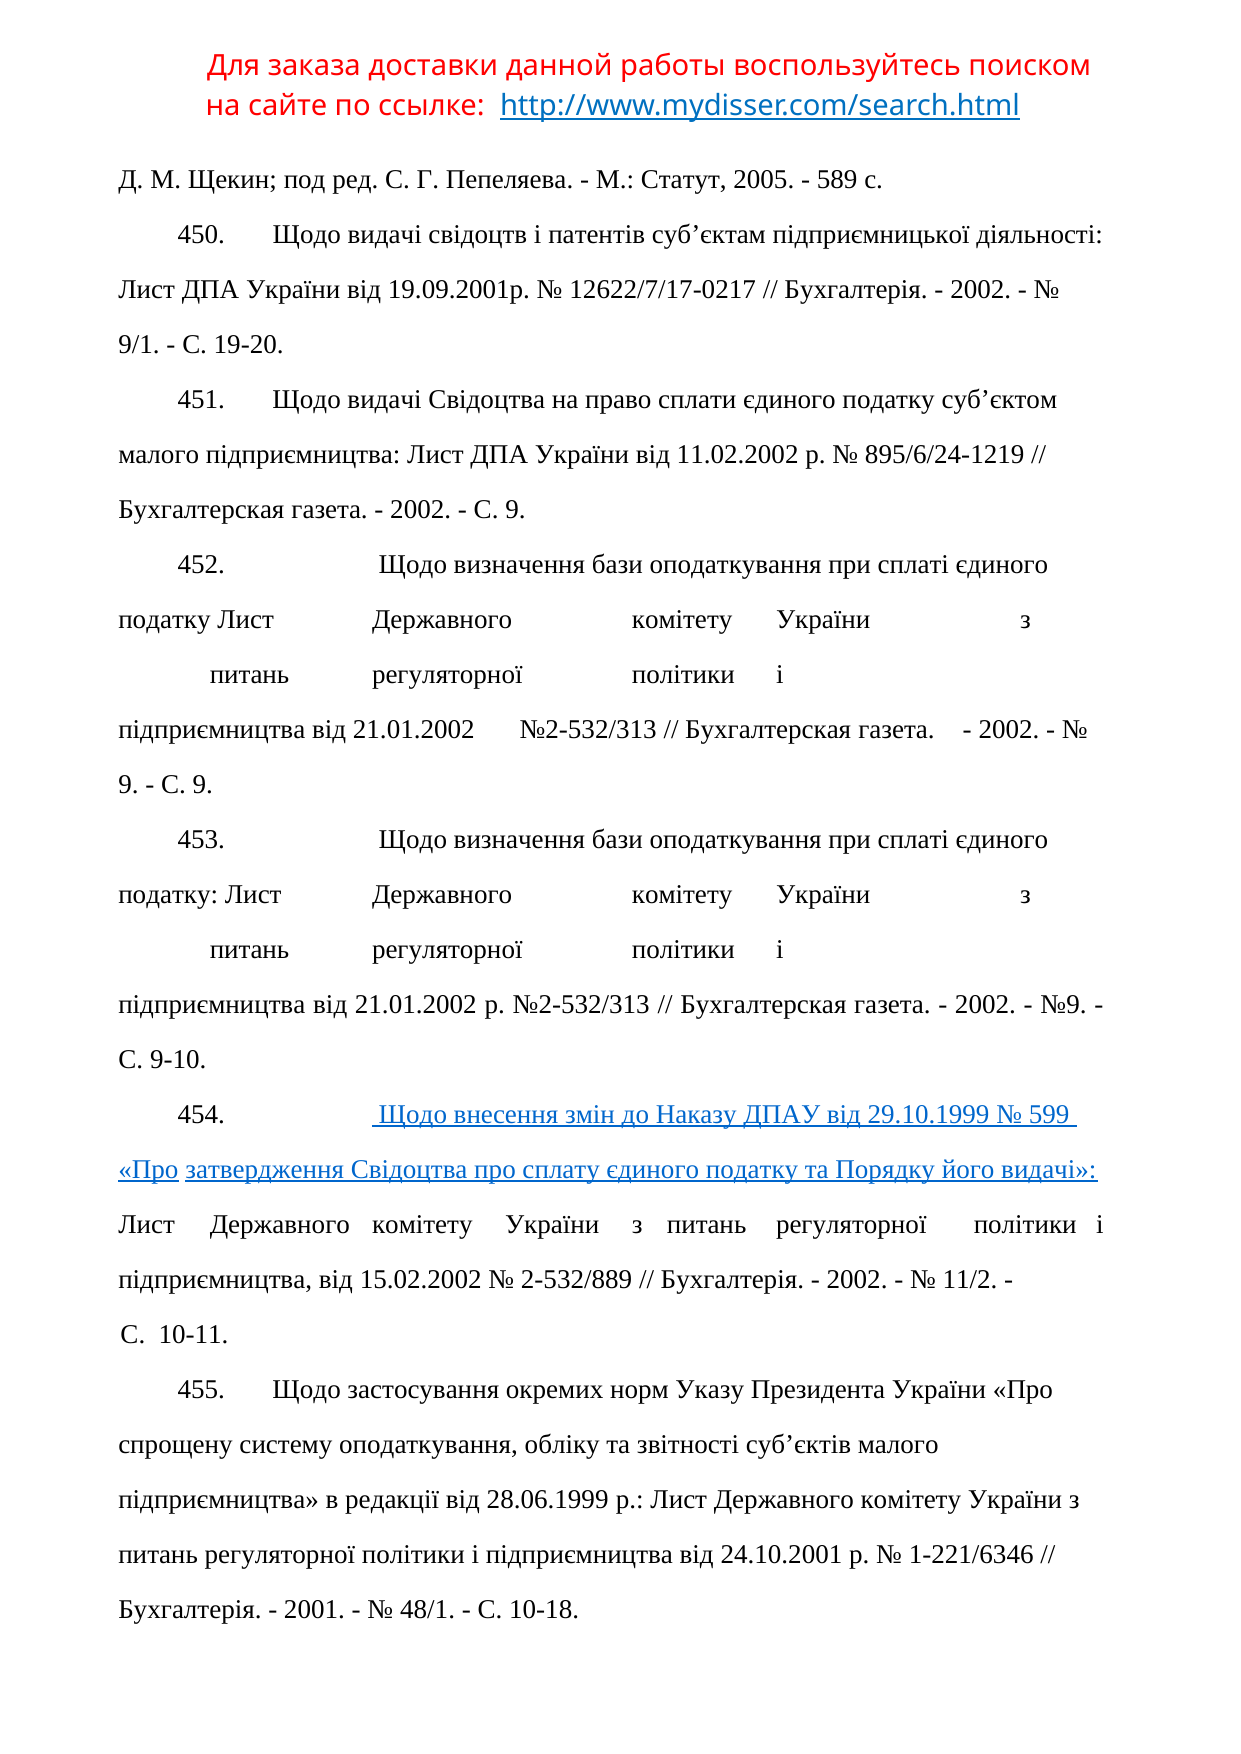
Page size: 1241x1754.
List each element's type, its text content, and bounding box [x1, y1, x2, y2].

text С. 10-11. [120, 1299, 1107, 1354]
list Щодо видачі свідоцтв і патентів суб’єктам підприємницької діяльності: Лист ДПА України від 19.09.2001р. № 12622/7/17-0217 // Бухгалтерія. - 2002. - № 9/1. - С. 19-20. [118, 199, 1105, 364]
list Щодо видачі Свідоцтва на право сплати єдиного податку суб’єктом малого підприємництва: Лист ДПА України від 11.02.2002 р. № 895/6/24-1219 // Бухгалтерская газета. - 2002. - С. 9. [118, 364, 1105, 529]
list Щодо застосування окремих норм Указу Президента України «Про спрощену систему оподаткування, обліку та звітності суб’єктів малого підприємництва» в редакції від 28.06.1999 р.: Лист Державного комітету України з питань регуляторної політики і підприємництва від 24.10.2001 р. № 1-221/6346 // Бухгалтерія. - 2001. - № 48/1. - С. 10-18. [118, 1354, 1105, 1629]
text 9. - С. 9. [118, 749, 1107, 804]
list Щодо визначення бази оподаткування при сплаті єдиного податку Лист Державного комітету України з питань регуляторної політики і [118, 529, 1105, 694]
text підприємництва від 21.01.2002 р. №2-532/313 // Бухгалтерская газета. - 2002. - №9. - C. 9-10. [118, 969, 1105, 1079]
text підприємництва від 21.01.2002 №2-532/313 // Бухгалтерская газета. - 2002. - № [118, 694, 1107, 749]
list Щодо внесення змін до Наказу ДПАУ від 29.10.1999 № 599 «Про затвердження Свідоцтва про сплату єдиного податку та Порядку його видачі»: Лист Державного комітету України з питань регуляторної політики і підприємництва, від 15.02.2002 № 2-532/889 // Бухгалтерія. - 2002. - № 11/2. - [118, 1079, 1105, 1299]
list Щодо визначення бази оподаткування при сплаті єдиного податку: Лист Державного комітету України з питань регуляторної політики і [118, 804, 1105, 969]
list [118, 144, 1105, 199]
